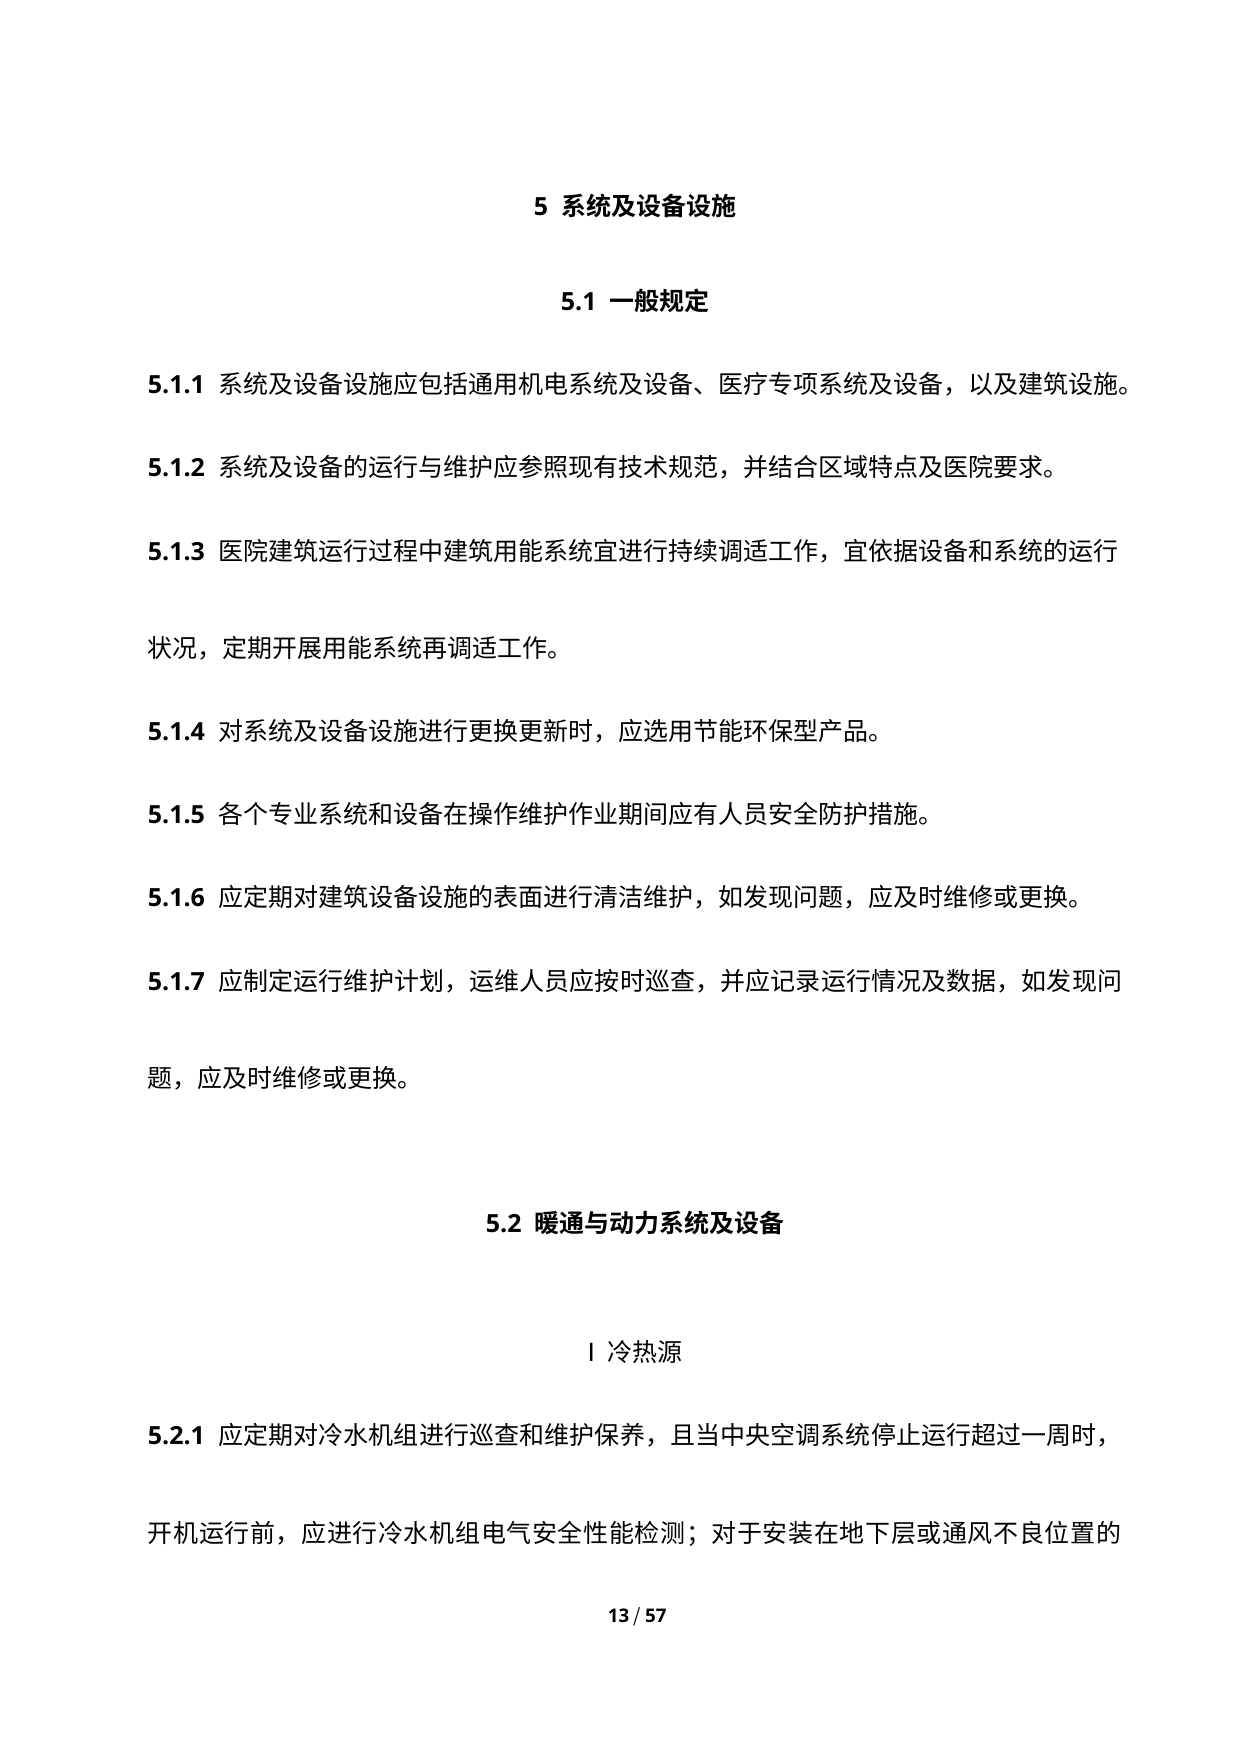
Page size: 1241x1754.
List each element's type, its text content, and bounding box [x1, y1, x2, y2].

text 5.1.3 医院建筑运行过程中建筑用能系统宜进行持续调适工作，宜依据设备和系统的运行状况，定期开展用能系统再调适工作。 [148, 517, 1122, 679]
text 5.1.7 应制定运行维护计划，运维人员应按时巡查，并应记录运行情况及数据，如发现问题，应及时维修或更换。 [148, 947, 1122, 1109]
text 5.1.2 系统及设备的运行与维护应参照现有技术规范，并结合区域特点及医院要求。 [148, 433, 1122, 498]
text 5.1.5 各个专业系统和设备在操作维护作业期间应有人员安全防护措施。 [148, 780, 1122, 845]
subtitle 5 系统及设备设施 [148, 172, 1122, 237]
subtitle 5.1 一般规定 [148, 267, 1122, 332]
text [148, 1401, 1122, 1564]
subtitle Ⅰ 冷热源 [148, 1318, 1122, 1383]
text 5.1.1 系统及设备设施应包括通用机电系统及设备、医疗专项系统及设备，以及建筑设施。 [148, 350, 1122, 415]
subtitle 5.2 暖通与动力系统及设备 [148, 1189, 1122, 1254]
text 5.1.4 对系统及设备设施进行更换更新时，应选用节能环保型产品。 [148, 697, 1122, 762]
text 5.1.6 应定期对建筑设备设施的表面进行清洁维护，如发现问题，应及时维修或更换。 [148, 863, 1122, 928]
